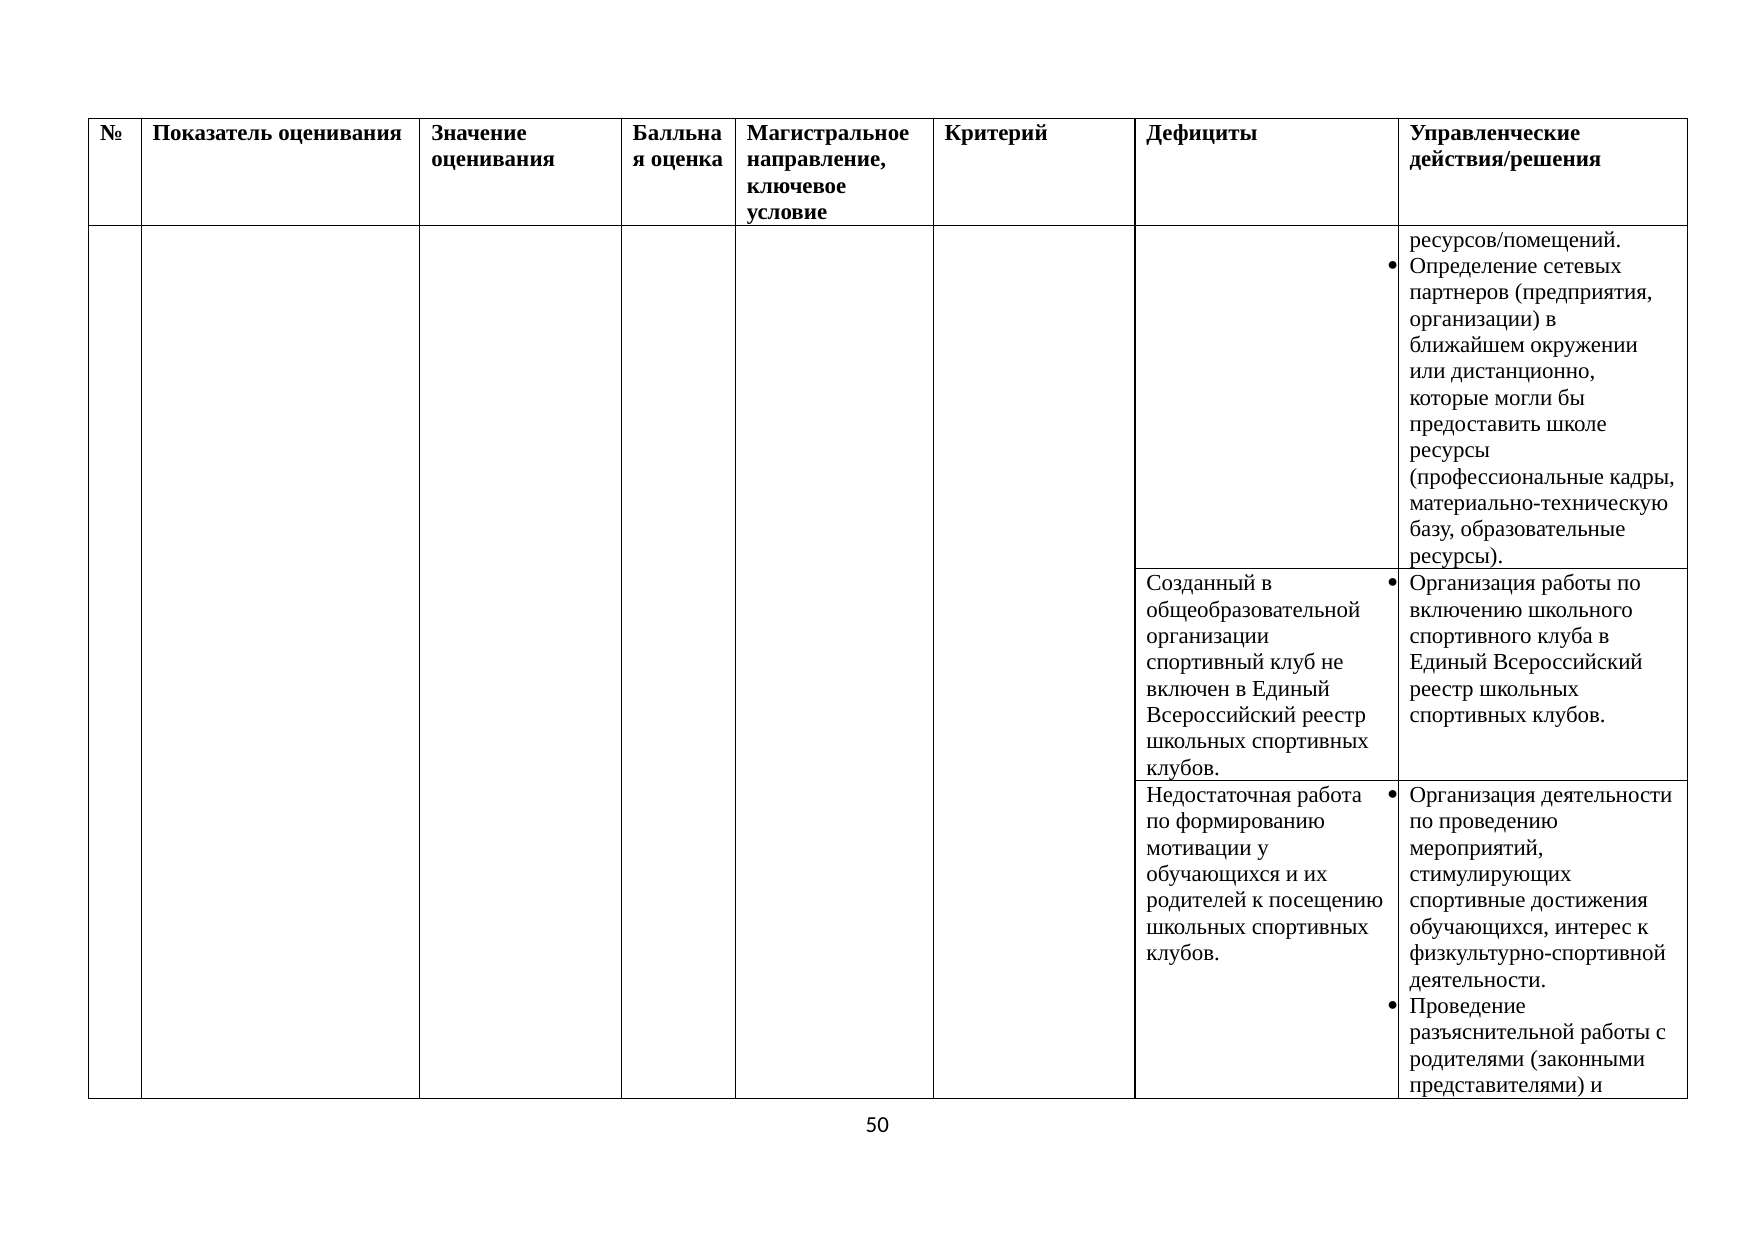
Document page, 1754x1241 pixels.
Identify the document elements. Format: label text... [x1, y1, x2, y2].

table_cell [1399, 226, 1687, 568]
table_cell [1136, 226, 1398, 568]
table_cell Созданный в общеобразовательной организации спортивный клуб не включен в Единый Всероссийский реестр школьных спортивных клубов. [1136, 569, 1398, 780]
table_header Показатель оценивания [142, 119, 419, 224]
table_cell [1136, 781, 1398, 1097]
table_header Балльная оценка [622, 119, 735, 224]
table_cell Организация работы по включению школьного спортивного клуба в Единый Всероссийский реестр школьных спортивных клубов. [1399, 569, 1687, 780]
table_header № [89, 119, 141, 224]
table_header Дефициты [1136, 119, 1398, 224]
table_header Критерий [934, 119, 1134, 224]
table_header Магистральное направление, ключевое условие [736, 119, 933, 224]
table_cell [1399, 781, 1687, 1097]
table_header Управленческие действия/решения [1399, 119, 1687, 224]
table_header Значение оценивания [420, 119, 621, 224]
